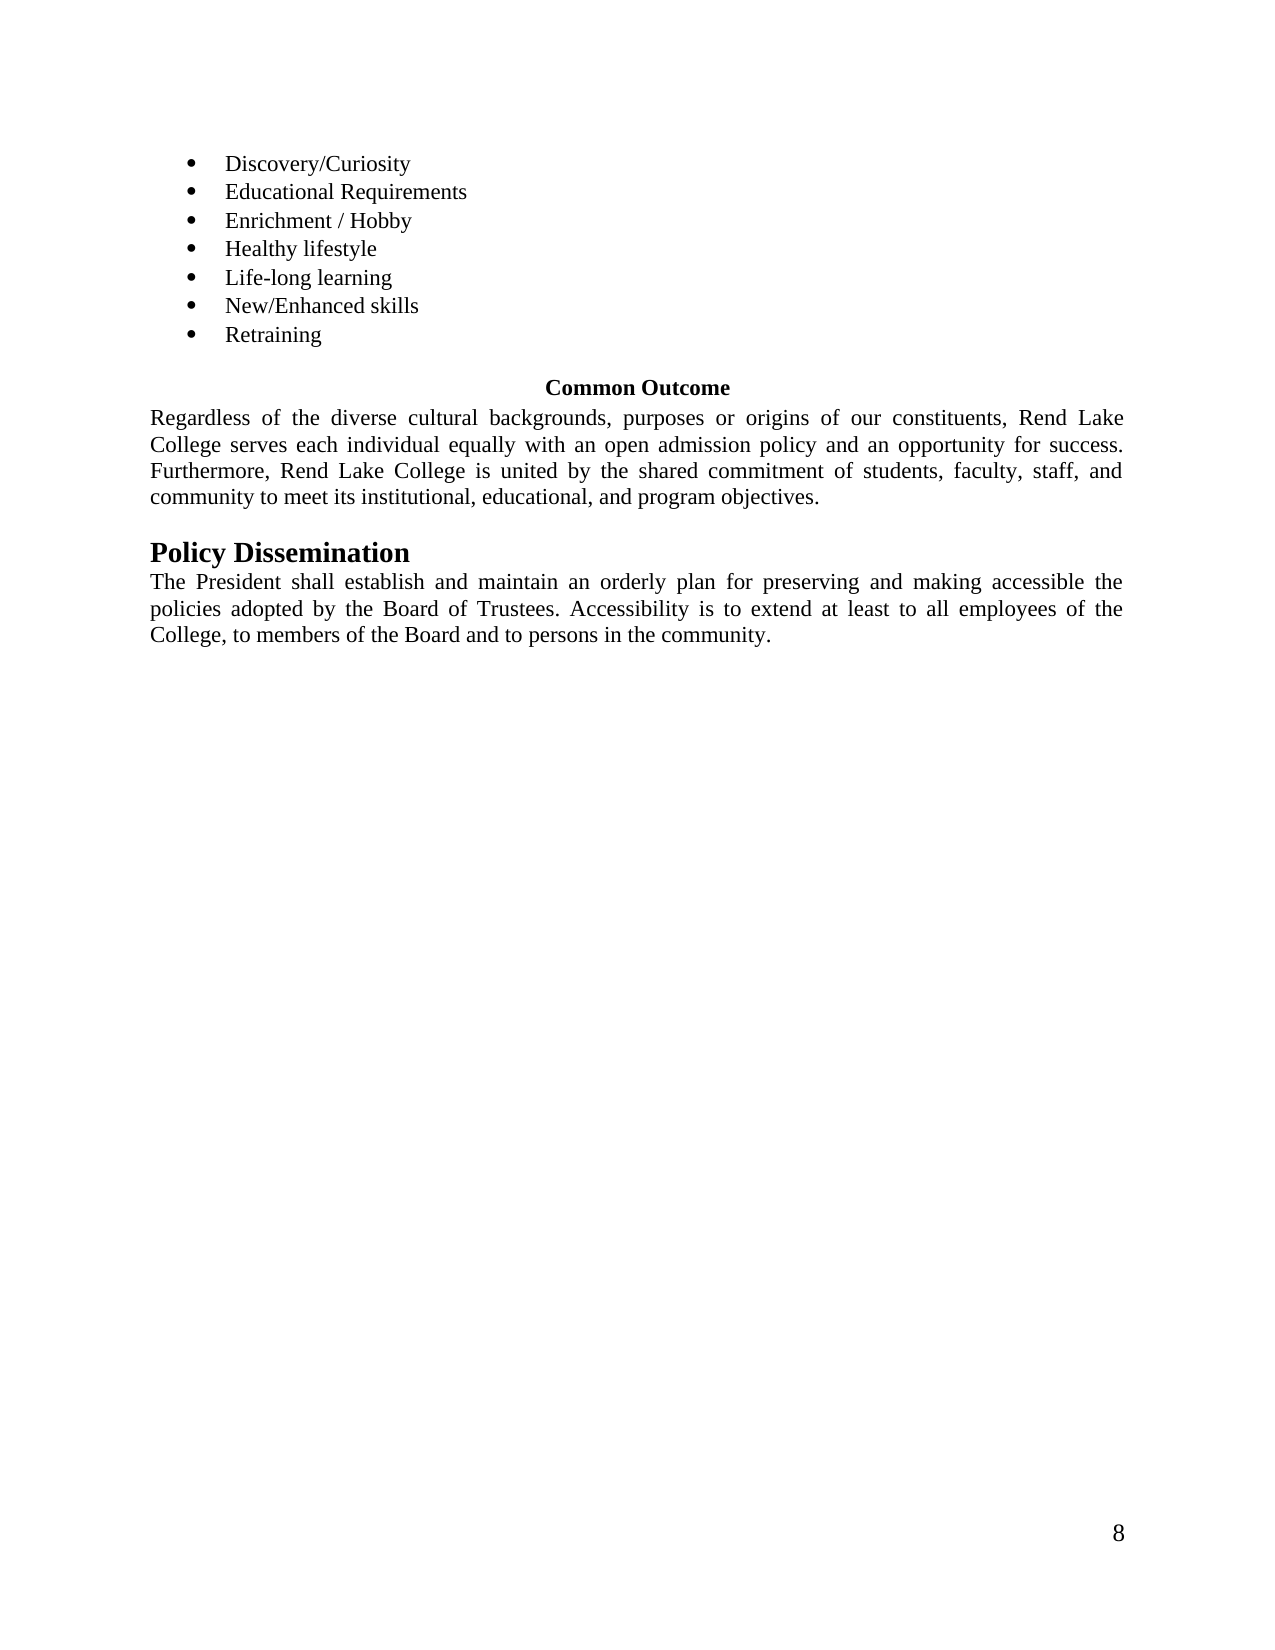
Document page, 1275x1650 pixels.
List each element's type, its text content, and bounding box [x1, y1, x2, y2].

list New/Enhanced skills [187, 292, 1125, 318]
list Educational Requirements [187, 178, 1125, 205]
text Regardless of the diverse cultural backgrounds, purposes or origins of our constituents, Rend Lake College serves each individual equally with an open admission policy and an opportunity for success. Furthermore, Rend Lake College is united by the shared commitment of students, faculty, staff, and community to meet its institutional, educational, and program objectives. [150, 404, 1125, 510]
list Retraining [187, 321, 1125, 347]
list Discovery/Curiosity [187, 150, 1125, 176]
list Life-long learning [187, 264, 1125, 290]
list Healthy lifestyle [187, 235, 1125, 262]
text The President shall establish and maintain an orderly plan for preserving and making accessible the policies adopted by the Board of Trustees. Accessibility is to extend at least to all employees of the College, to members of the Board and to persons in the community. [150, 568, 1125, 647]
subtitle Policy Dissemination [150, 535, 1125, 568]
list Enrichment / Hobby [187, 207, 1125, 233]
list Common Outcome [150, 374, 1125, 400]
